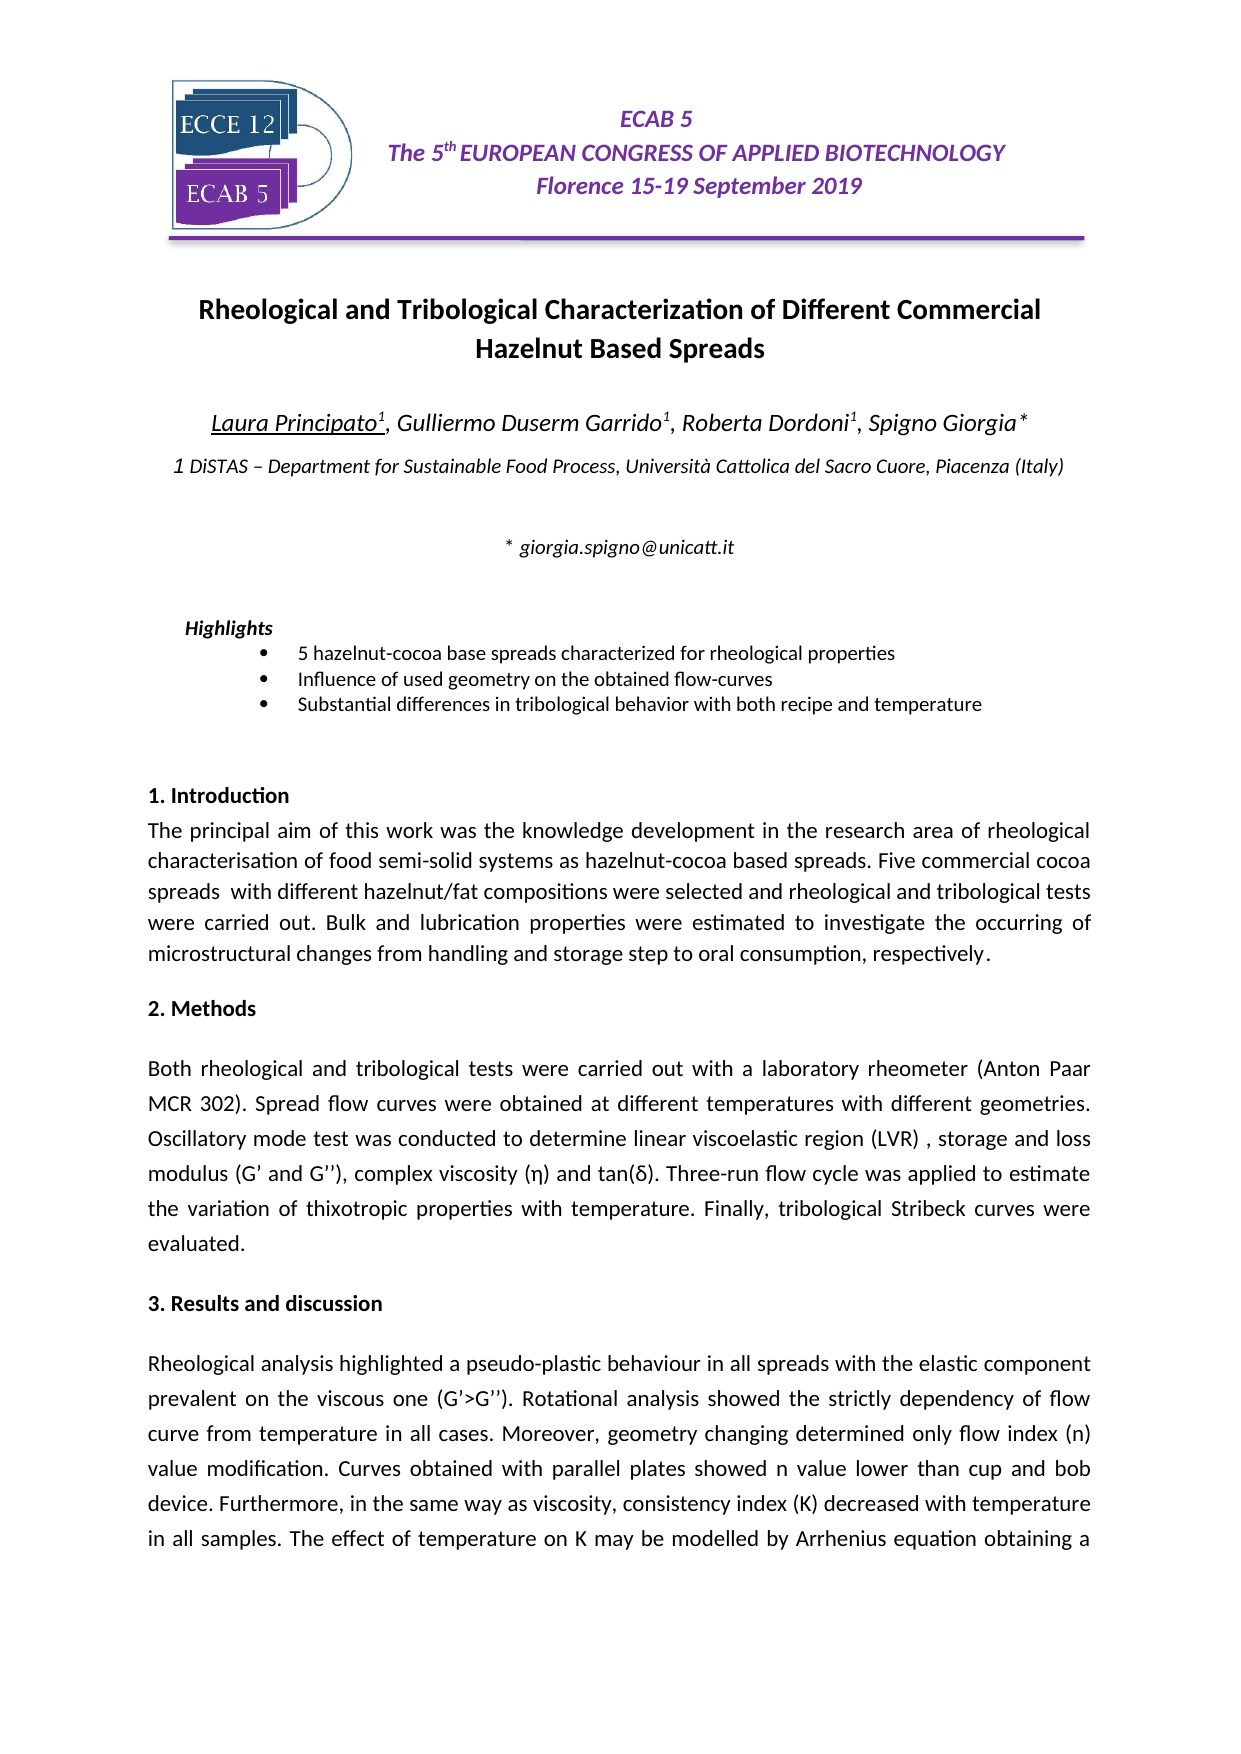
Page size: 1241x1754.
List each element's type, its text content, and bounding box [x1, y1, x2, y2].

text 1 DiSTAS – Department for Sustainable Food Process, Università Cattolica del Sacro Cuore, Piacenza (Italy) [148, 453, 1092, 478]
list 5 hazelnut-cocoa base spreads characterized for rheological properties [260, 640, 1017, 666]
text The principal aim of this work was the knowledge development in the research area of rheological characterisation of food semi-solid systems as hazelnut-cocoa based spreads. Five commercial cocoa spreads with different hazelnut/fat compositions were selected and rheological and tribological tests were carried out. Bulk and lubrication properties were estimated to investigate the occurring of microstructural changes from handling and storage step to oral consumption, respectively. [148, 816, 1092, 967]
text Rheological and Tribological Characterization of Different Commercial Hazelnut Based Spreads [148, 291, 1092, 366]
text 2. Methods [148, 994, 1092, 1022]
text * giorgia.spigno@unicatt.it [148, 534, 1092, 559]
text 1. Introduction [148, 781, 1092, 809]
text Both rheological and tribological tests were carried out with a laboratory rheometer (Anton Paar MCR 302). Spread flow curves were obtained at different temperatures with different geometries. Oscillatory mode test was conducted to determine linear viscoelastic region (LVR) , storage and loss modulus (G’ and G’’), complex viscosity (η) and tan(δ). Three-run flow cycle was applied to estimate the variation of thixotropic properties with temperature. Finally, tribological Stribeck curves were evaluated. [148, 1054, 1092, 1257]
list Substantial differences in tribological behavior with both recipe and temperature [260, 691, 1017, 717]
text Laura Principato1, Gulliermo Duserm Garrido1, Roberta Dordoni1, Spigno Giorgia* [148, 407, 1092, 438]
text 3. Results and discussion [148, 1289, 1092, 1317]
picture [171, 79, 353, 230]
list Influence of used geometry on the obtained flow-curves [260, 666, 1017, 691]
subtitle Highlights [148, 615, 1092, 640]
